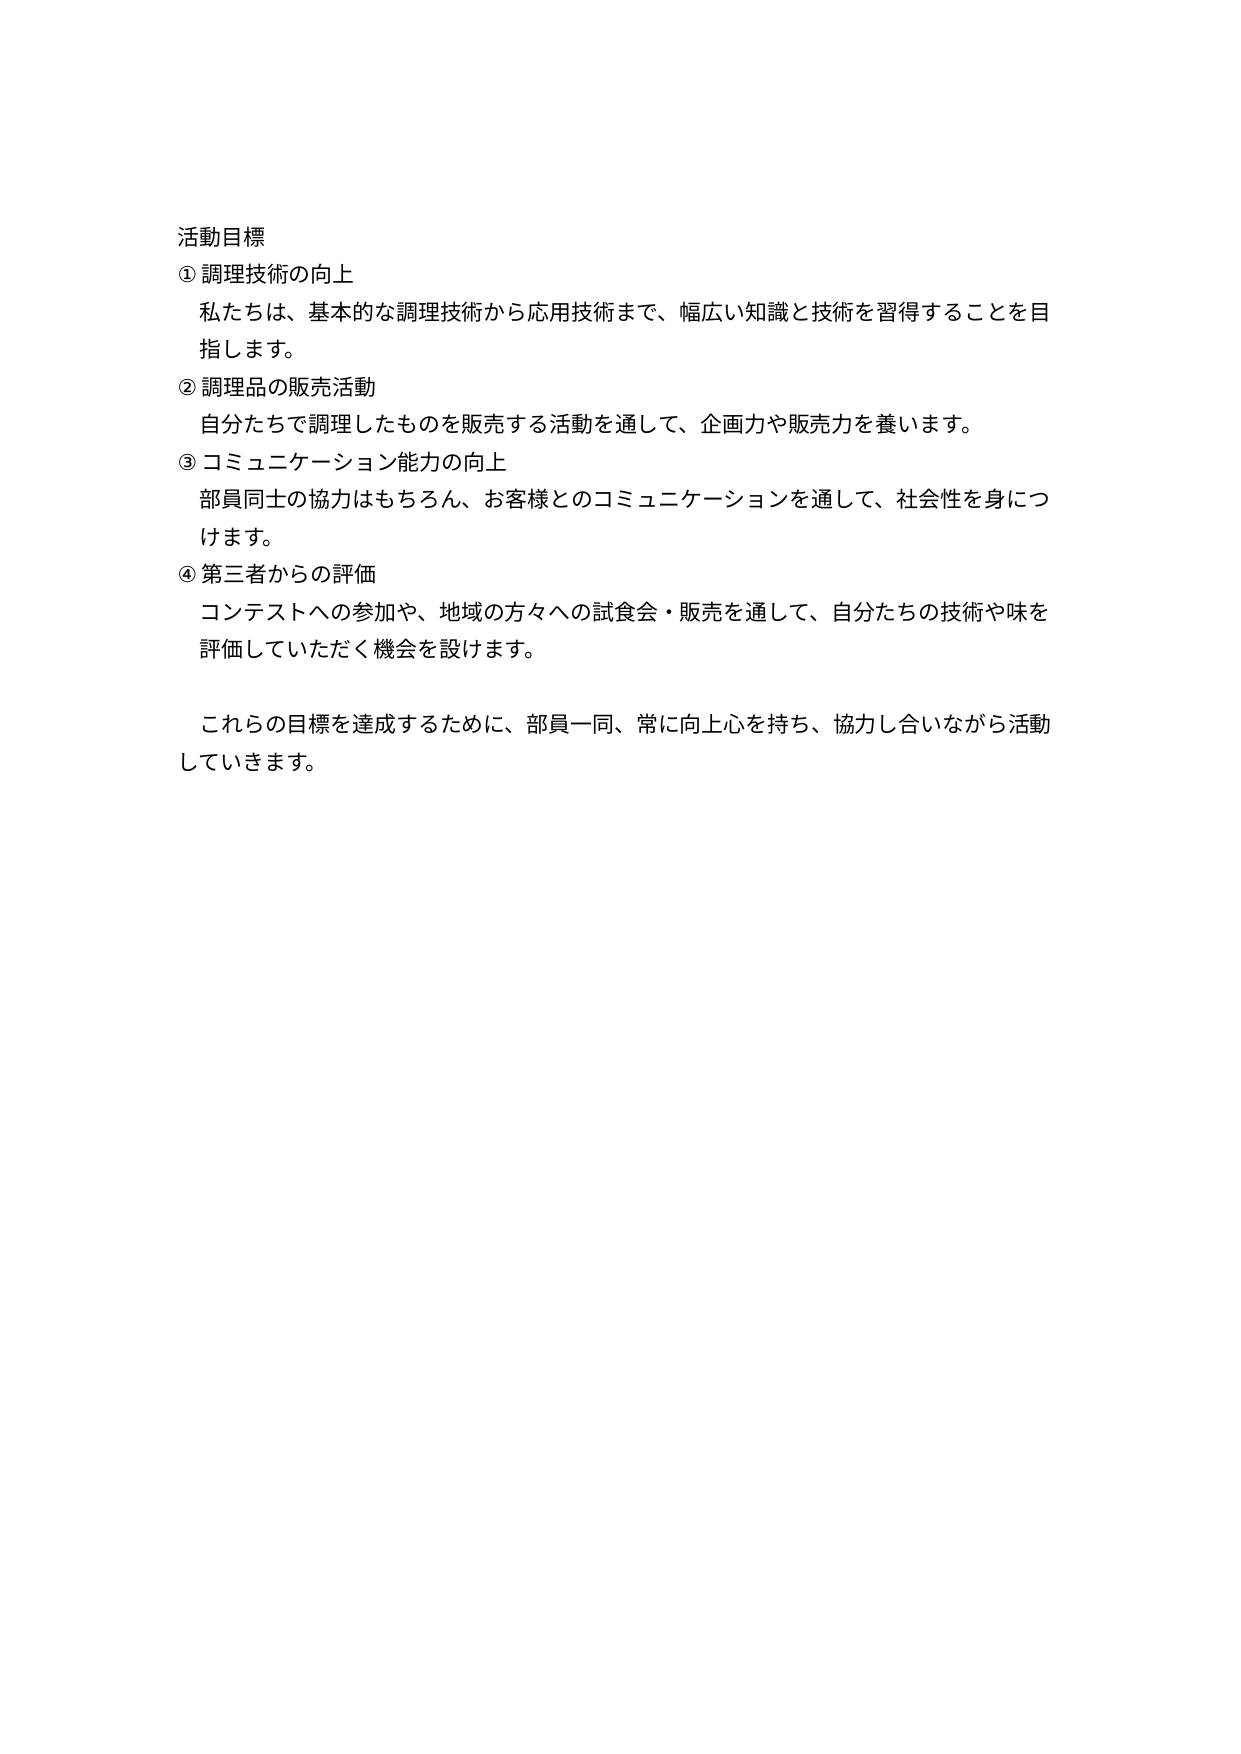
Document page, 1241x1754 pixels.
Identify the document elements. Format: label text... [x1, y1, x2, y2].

text ③コミュニケーション能力の向上 [177, 442, 1063, 479]
text ④第三者からの評価 [177, 554, 1063, 592]
text コンテストへの参加や、地域の方々への試食会・販売を通して、自分たちの技術や味を評価していただく機会を設けます。 [199, 592, 1063, 667]
text 私たちは、基本的な調理技術から応用技術まで、幅広い知識と技術を習得することを目指します。 [199, 292, 1063, 367]
text これらの目標を達成するために、部員一同、常に向上心を持ち、協力し合いながら活動していきます。 [177, 704, 1063, 779]
text ②調理品の販売活動 [177, 367, 1063, 404]
text 部員同士の協力はもちろん、お客様とのコミュニケーションを通して、社会性を身につけます。 [199, 479, 1063, 554]
text 自分たちで調理したものを販売する活動を通して、企画力や販売力を養います。 [177, 404, 1063, 442]
text 活動目標 [177, 217, 1063, 254]
text ①調理技術の向上 [177, 254, 1063, 292]
